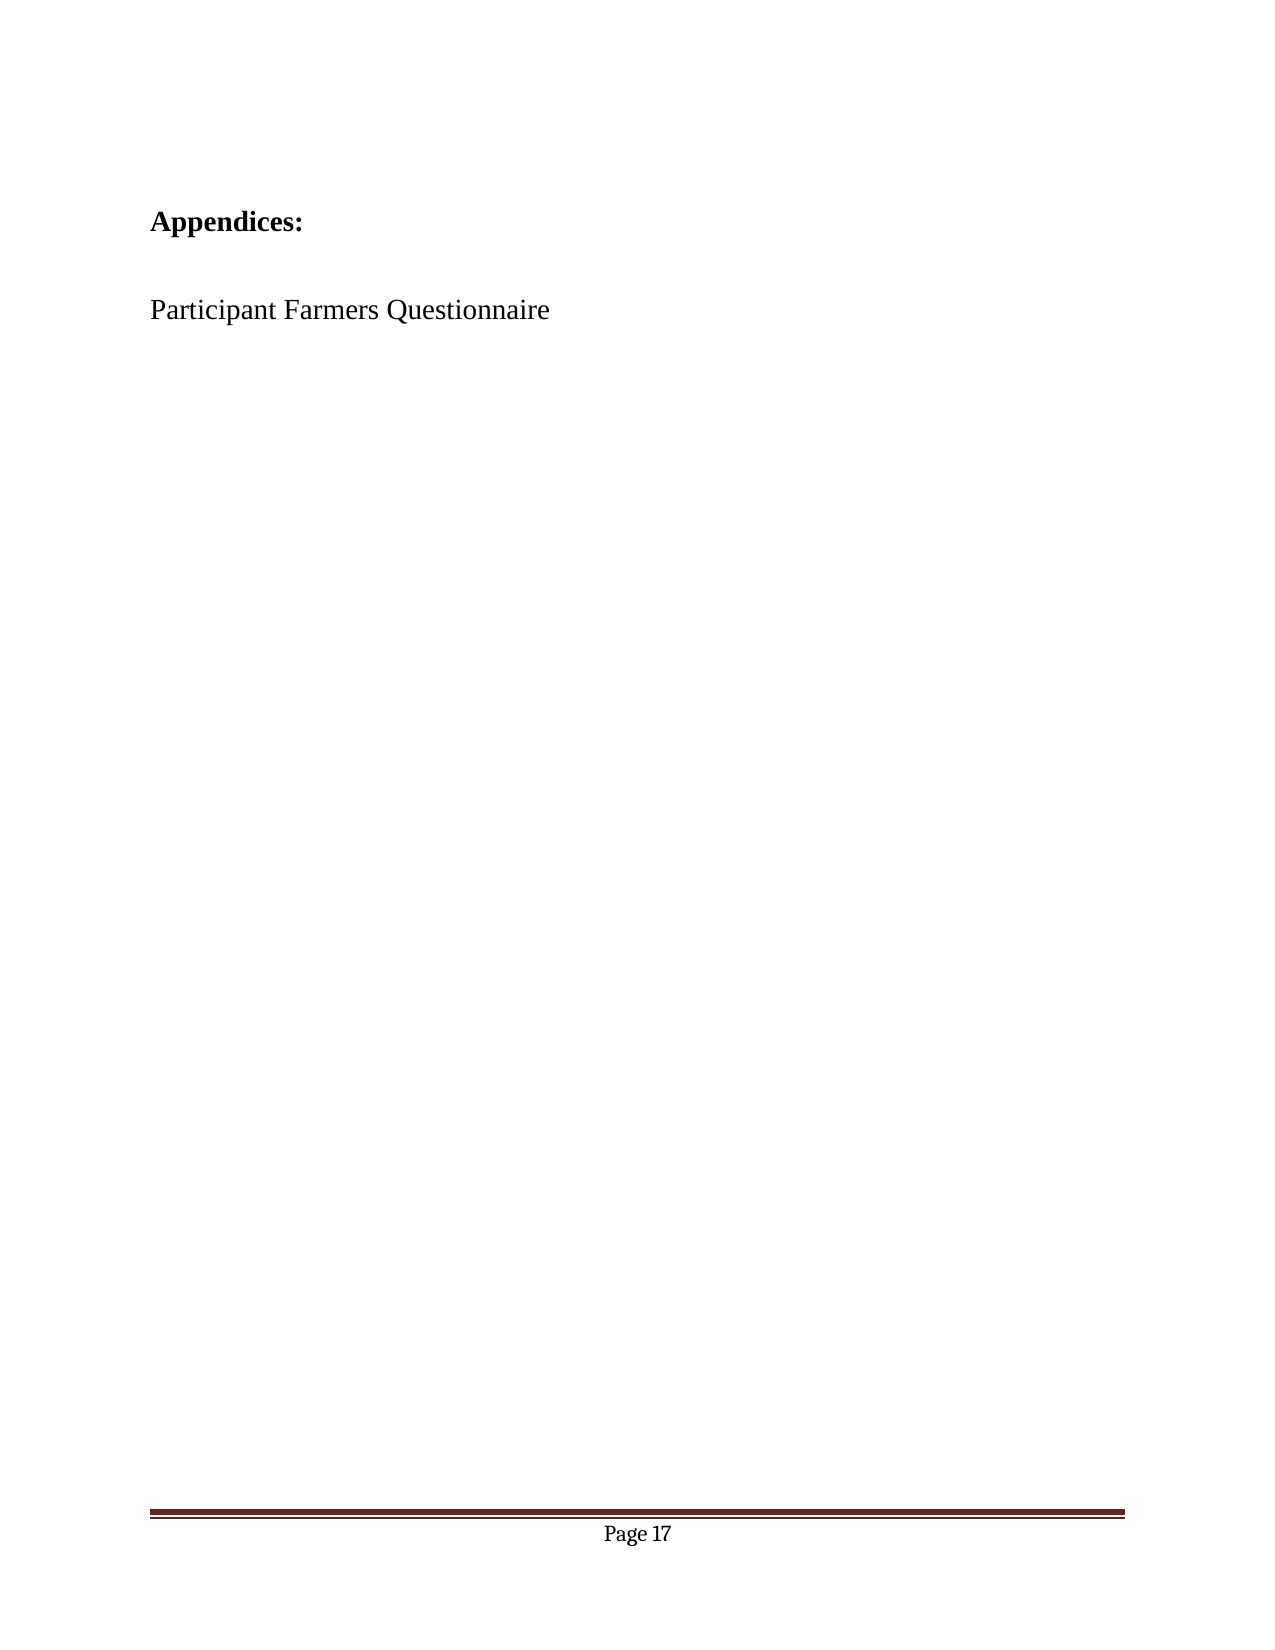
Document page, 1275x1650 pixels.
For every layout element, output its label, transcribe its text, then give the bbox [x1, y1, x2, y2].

text Participant Farmers Questionnaire [150, 292, 1125, 325]
text Appendices: [150, 204, 1125, 237]
